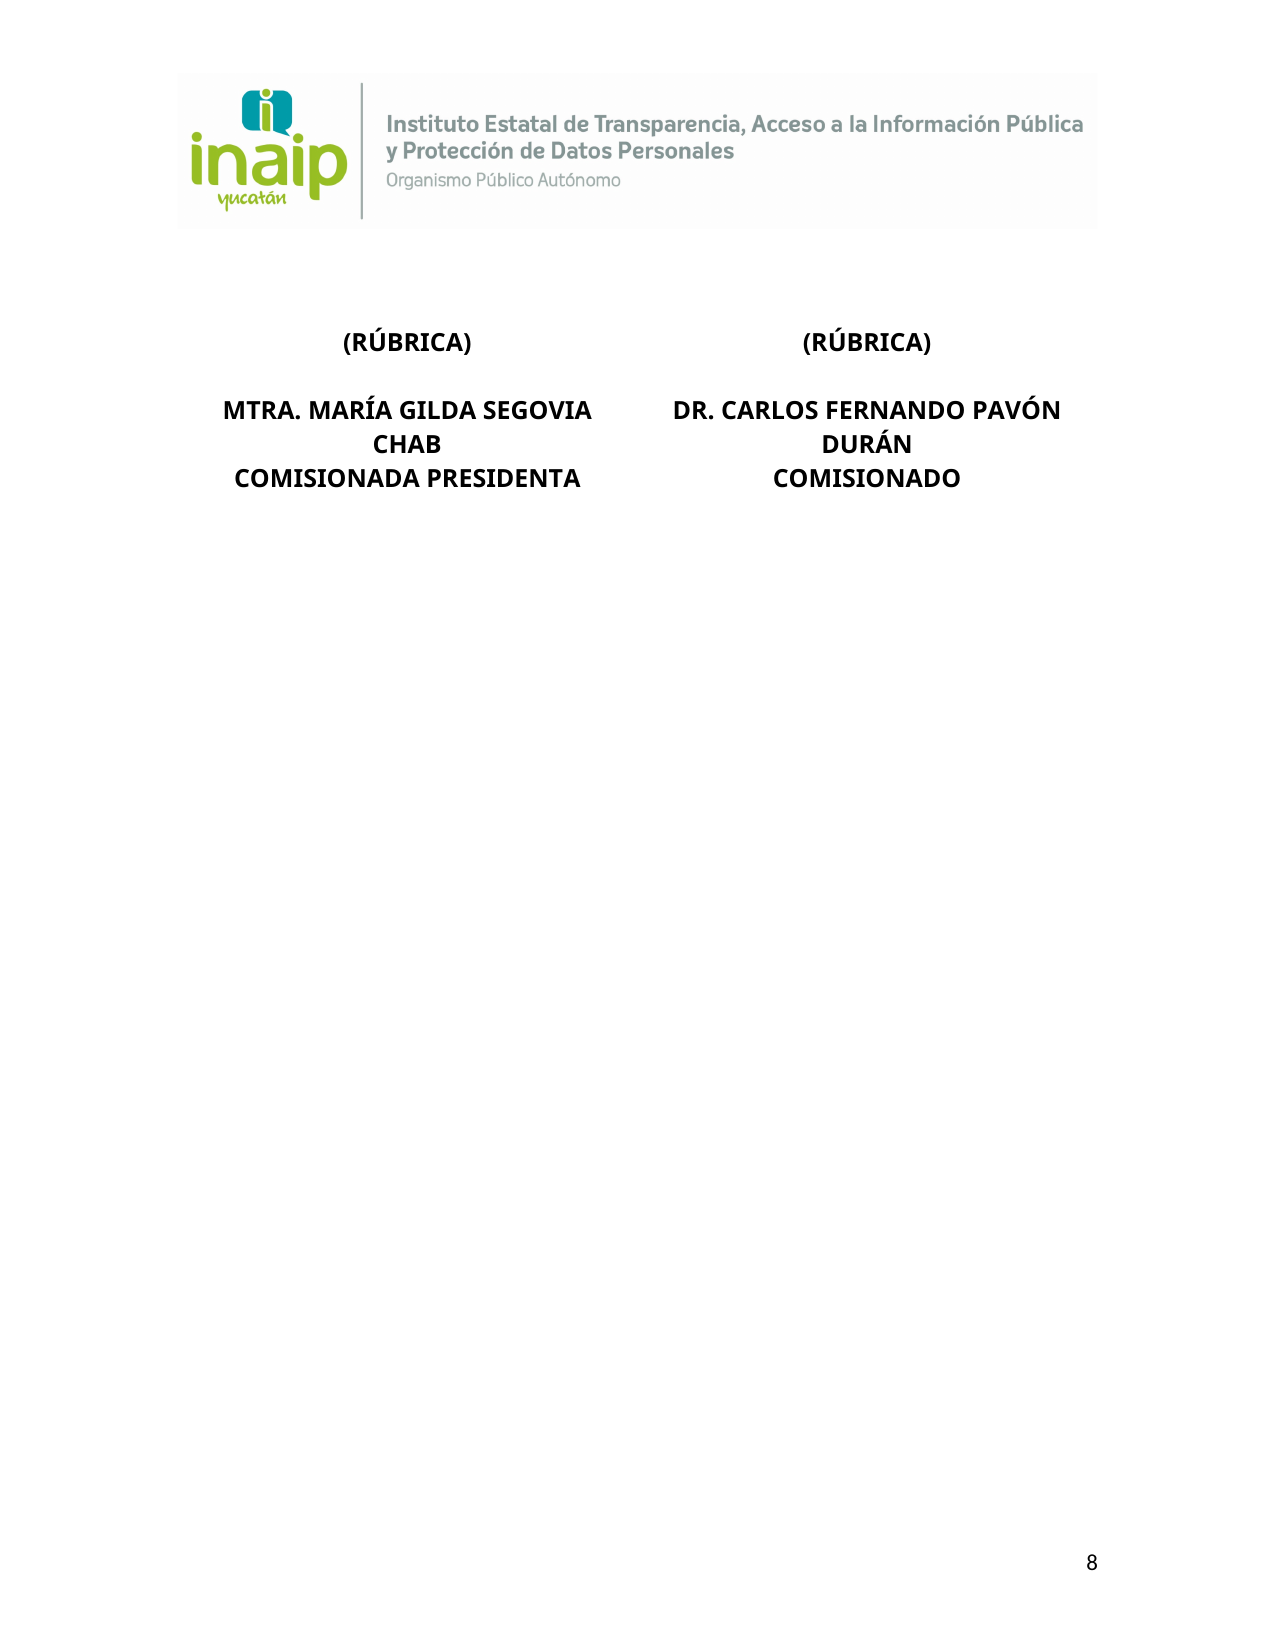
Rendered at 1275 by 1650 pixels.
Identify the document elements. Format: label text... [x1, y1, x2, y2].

table_cell (RÚBRICA) MTRA. MARÍA GILDA SEGOVIA CHAB COMISIONADA PRESIDENTA [177, 257, 637, 529]
table_cell (RÚBRICA) DR. CARLOS FERNANDO PAVÓN DURÁN COMISIONADO [637, 257, 1097, 529]
picture [177, 73, 1098, 229]
